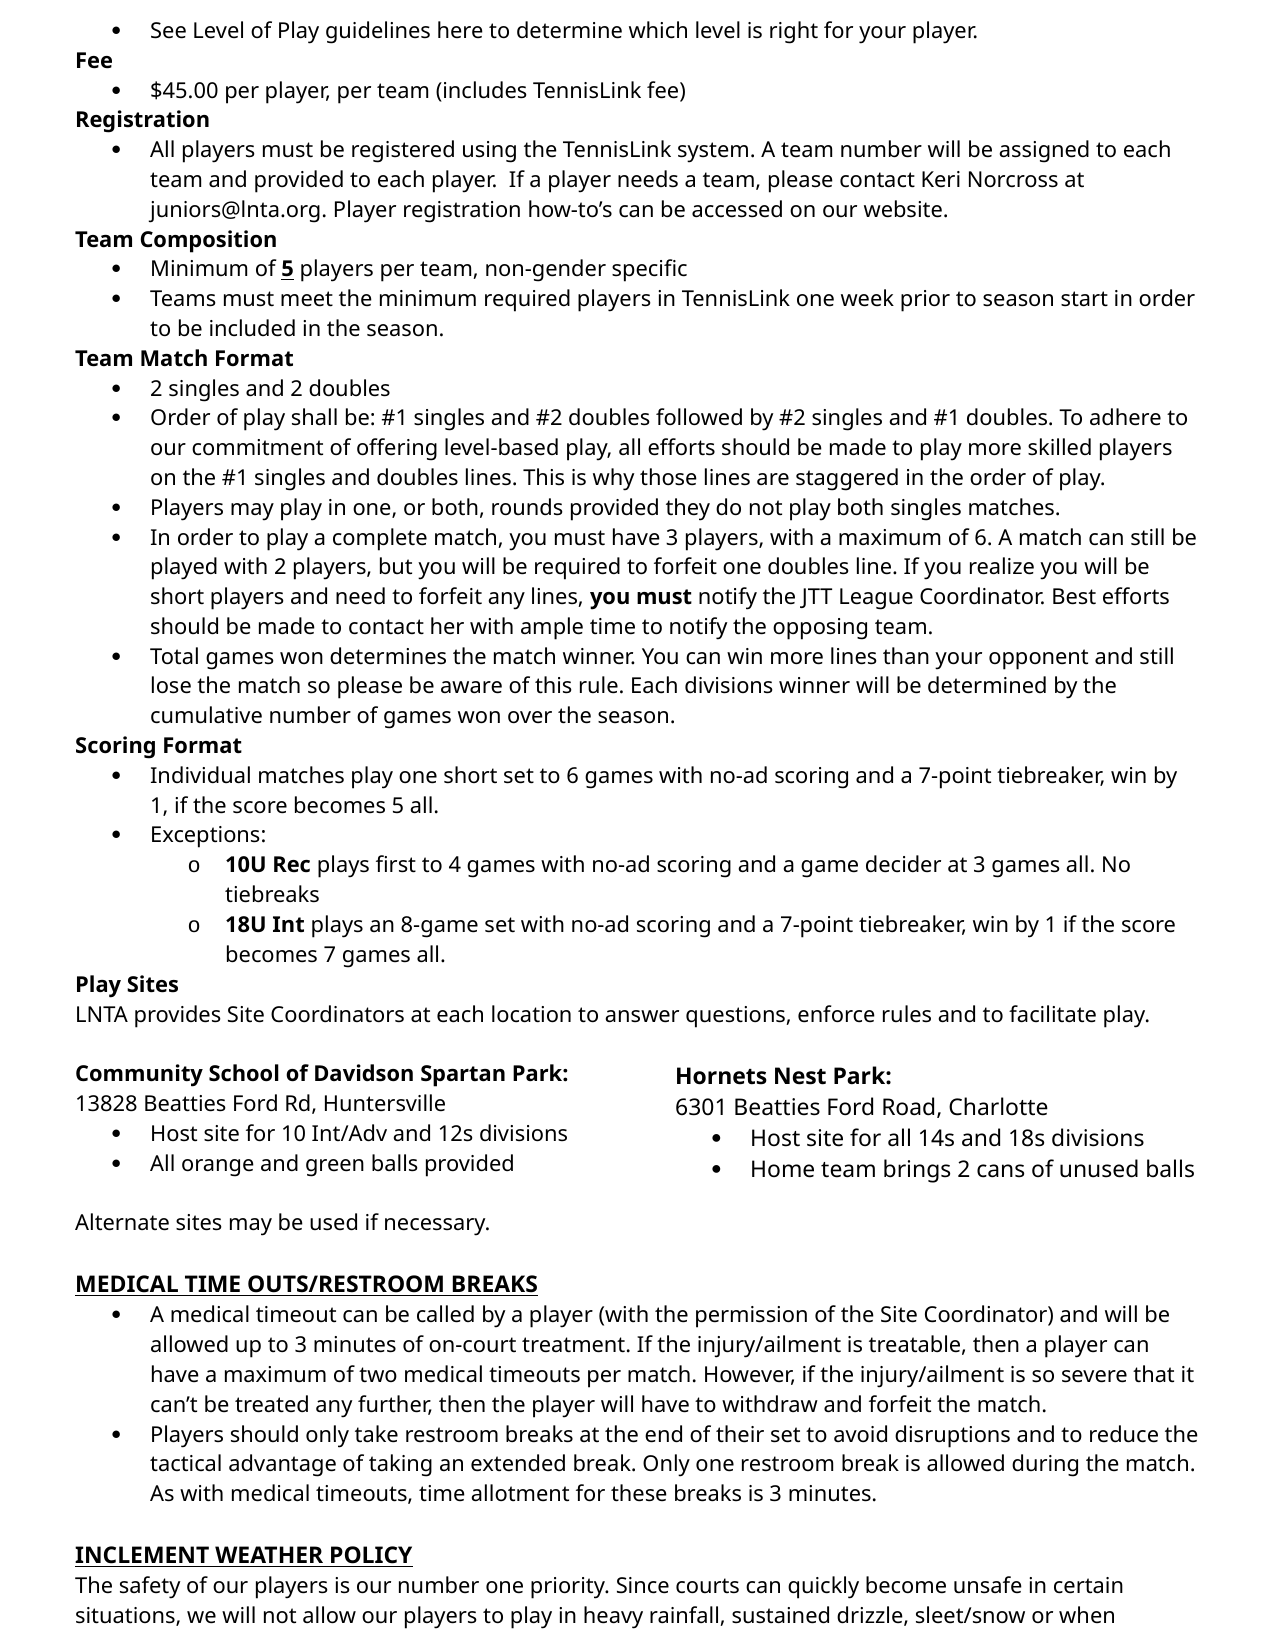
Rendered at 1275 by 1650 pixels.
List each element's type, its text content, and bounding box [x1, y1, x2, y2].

list Host site for 10 Int/Adv and 12s divisions [112, 1118, 600, 1147]
text Registration [75, 104, 1200, 134]
list All players must be registered using the TennisLink system. A team number will be assigned to each team and provided to each player. If a player needs a team, please contact Keri Norcross at juniors@lnta.org. Player registration how-to’s can be accessed on our website. [112, 134, 1200, 223]
text Alternate sites may be used if necessary. [75, 1207, 600, 1237]
text Team Composition [75, 223, 1200, 253]
list Players should only take restroom breaks at the end of their set to avoid disruptions and to reduce the tactical advantage of taking an extended break. Only one restroom break is allowed during the match. As with medical timeouts, time allotment for these breaks is 3 minutes. [112, 1418, 1200, 1508]
list 10U Rec plays first to 4 games with no-ad scoring and a game decider at 3 games all. No tiebreaks [187, 849, 1200, 909]
text Scoring Format [75, 730, 1200, 760]
list 18U Int plays an 8-game set with no-ad scoring and a 7-point tiebreaker, win by 1 if the score becomes 7 games all. [187, 909, 1200, 969]
list Players may play in one, or both, rounds provided they do not play both singles matches. [112, 492, 1200, 521]
list A medical timeout can be called by a player (with the permission of the Site Coordinator) and will be allowed up to 3 minutes of on-court treatment. If the injury/ailment is treatable, then a player can have a maximum of two medical timeouts per match. However, if the injury/ailment is so severe that it can’t be treated any further, then the player will have to withdraw and forfeit the match. [112, 1299, 1200, 1418]
text Fee [75, 45, 1200, 74]
list In order to play a complete match, you must have 3 players, with a maximum of 6. A match can still be played with 2 players, but you will be required to forfeit one doubles line. If you realize you will be short players and need to forfeit any lines, you must notify the JTT League Coordinator. Best efforts should be made to contact her with ample time to notify the opposing team. [112, 521, 1200, 641]
text Play Sites [75, 969, 1200, 998]
text LNTA provides Site Coordinators at each location to answer questions, enforce rules and to facilitate play. [75, 998, 1200, 1028]
text 6301 Beatties Ford Road, Charlotte [675, 1091, 1200, 1122]
list $45.00 per player, per team (includes TennisLink fee) [112, 74, 1200, 104]
text Team Match Format [75, 343, 1200, 372]
text INCLEMENT WEATHER POLICY [75, 1539, 1200, 1570]
text MEDICAL TIME OUTS/RESTROOM BREAKS [75, 1268, 1200, 1299]
list Total games won determines the match winner. You can win more lines than your opponent and still lose the match so please be aware of this rule. Each divisions winner will be determined by the cumulative number of games won over the season. [112, 641, 1200, 730]
list Home team brings 2 cans of unused balls [712, 1153, 1200, 1184]
list See Level of Play guidelines here to determine which level is right for your player. [112, 15, 1200, 45]
list Minimum of 5 players per team, non-gender specific [112, 253, 1200, 283]
list Order of play shall be: #1 singles and #2 doubles followed by #2 singles and #1 doubles. To adhere to our commitment of offering level-based play, all efforts should be made to play more skilled players on the #1 singles and doubles lines. This is why those lines are staggered in the order of play. [112, 402, 1200, 492]
text Hornets Nest Park: [675, 1059, 1200, 1091]
list Exceptions: [112, 819, 1200, 849]
list All orange and green balls provided [112, 1147, 600, 1177]
list Individual matches play one short set to 6 games with no-ad scoring and a 7-point tiebreaker, win by 1, if the score becomes 5 all. [112, 760, 1200, 819]
list Teams must meet the minimum required players in TennisLink one week prior to season start in order to be included in the season. [112, 283, 1200, 343]
list Host site for all 14s and 18s divisions [712, 1122, 1200, 1153]
list 2 singles and 2 doubles [112, 372, 1200, 402]
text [75, 1570, 1200, 1630]
text Community School of Davidson Spartan Park: 13828 Beatties Ford Rd, Huntersville [75, 1058, 600, 1118]
